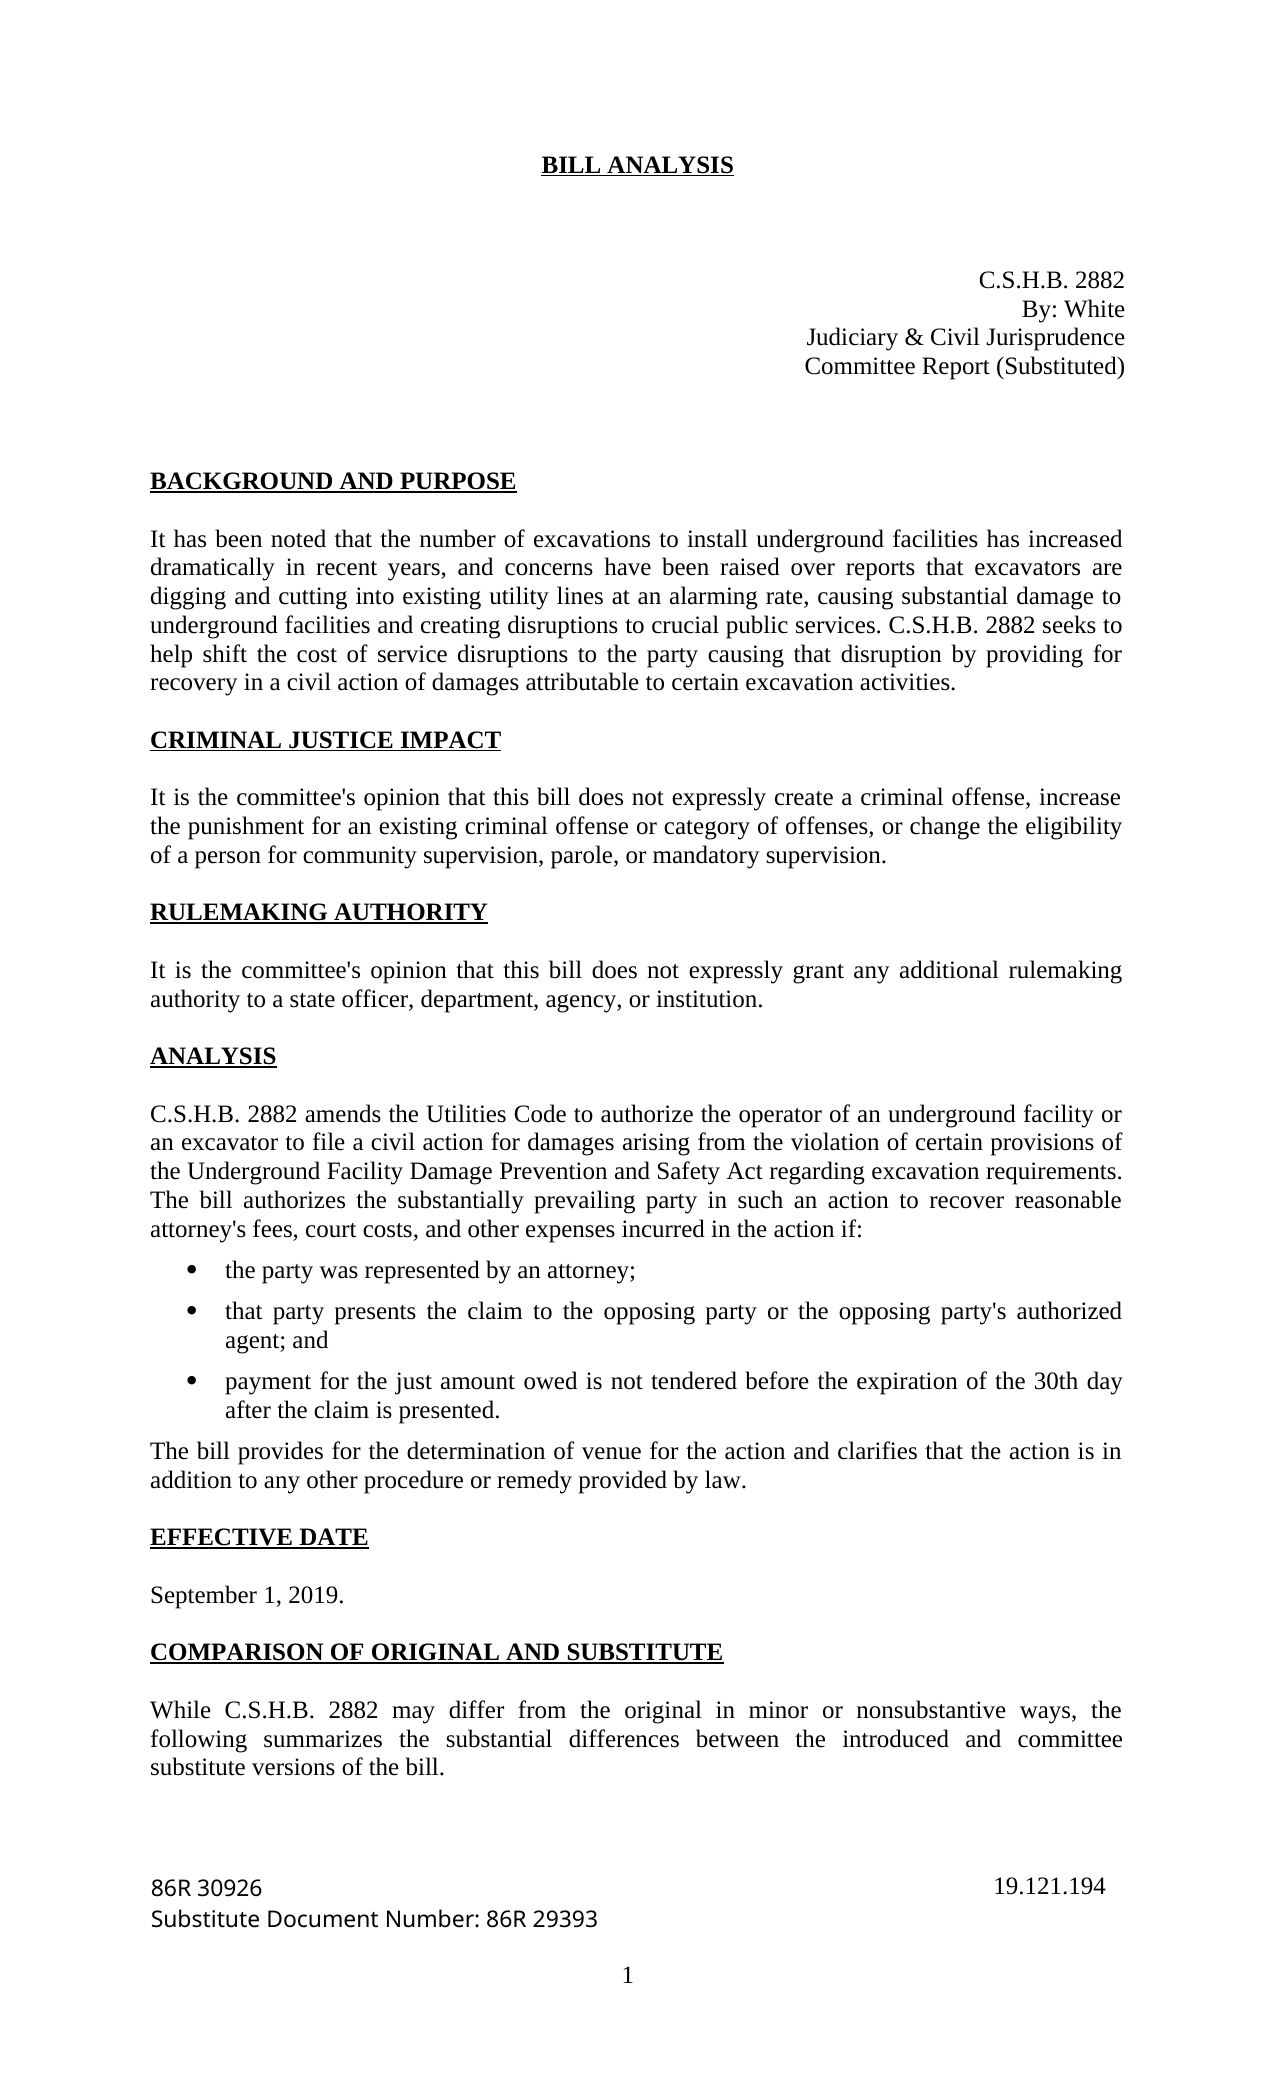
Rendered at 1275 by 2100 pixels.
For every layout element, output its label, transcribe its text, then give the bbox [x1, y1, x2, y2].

table_cell EFFECTIVE DATE September 1, 2019. [138, 1523, 1136, 1637]
table_cell Committee Report (Substituted) [139, 351, 1136, 380]
table_cell ANALYSIS C.S.H.B. 2882 amends the Utilities Code to authorize the operator of an underground facility or an excavator to file a civil action for damages arising from the violation of certain provisions of the Underground Facility Damage Prevention and Safety Act regarding excavation requirements. The bill authorizes the substantially prevailing party in such an action to recover reasonable attorney's fees, court costs, and other expenses incurred in the action if: the party was represented by an attorney; that party presents the claim to the opposing party or the opposing party's authorized agent; and payment for the just amount owed is not tendered before the expiration of the 30th day after the claim is presented. The bill provides for the determination of venue for the action and clarifies that the action is in addition to any other procedure or remedy provided by law. [138, 1041, 1136, 1522]
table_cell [138, 1638, 1136, 1781]
table_header BILL ANALYSIS [139, 150, 1136, 179]
table_cell By: White [139, 294, 1136, 322]
table_header C.S.H.B. 2882 [139, 265, 1136, 294]
table_cell RULEMAKING AUTHORITY It is the committee's opinion that this bill does not expressly grant any additional rulemaking authority to a state officer, department, agency, or institution. [138, 897, 1136, 1041]
table_cell Judiciary & Civil Jurisprudence [139, 323, 1136, 351]
table_cell CRIMINAL JUSTICE IMPACT It is the committee's opinion that this bill does not expressly create a criminal offense, increase the punishment for an existing criminal offense or category of offenses, or change the eligibility of a person for community supervision, parole, or mandatory supervision. [138, 725, 1136, 897]
table_header BACKGROUND AND PURPOSE It has been noted that the number of excavations to install underground facilities has increased dramatically in recent years, and concerns have been raised over reports that excavators are digging and cutting into existing utility lines at an alarming rate, causing substantial damage to underground facilities and creating disruptions to crucial public services. C.S.H.B. 2882 seeks to help shift the cost of service disruptions to the party causing that disruption by providing for recovery in a civil action of damages attributable to certain excavation activities. [138, 466, 1136, 725]
